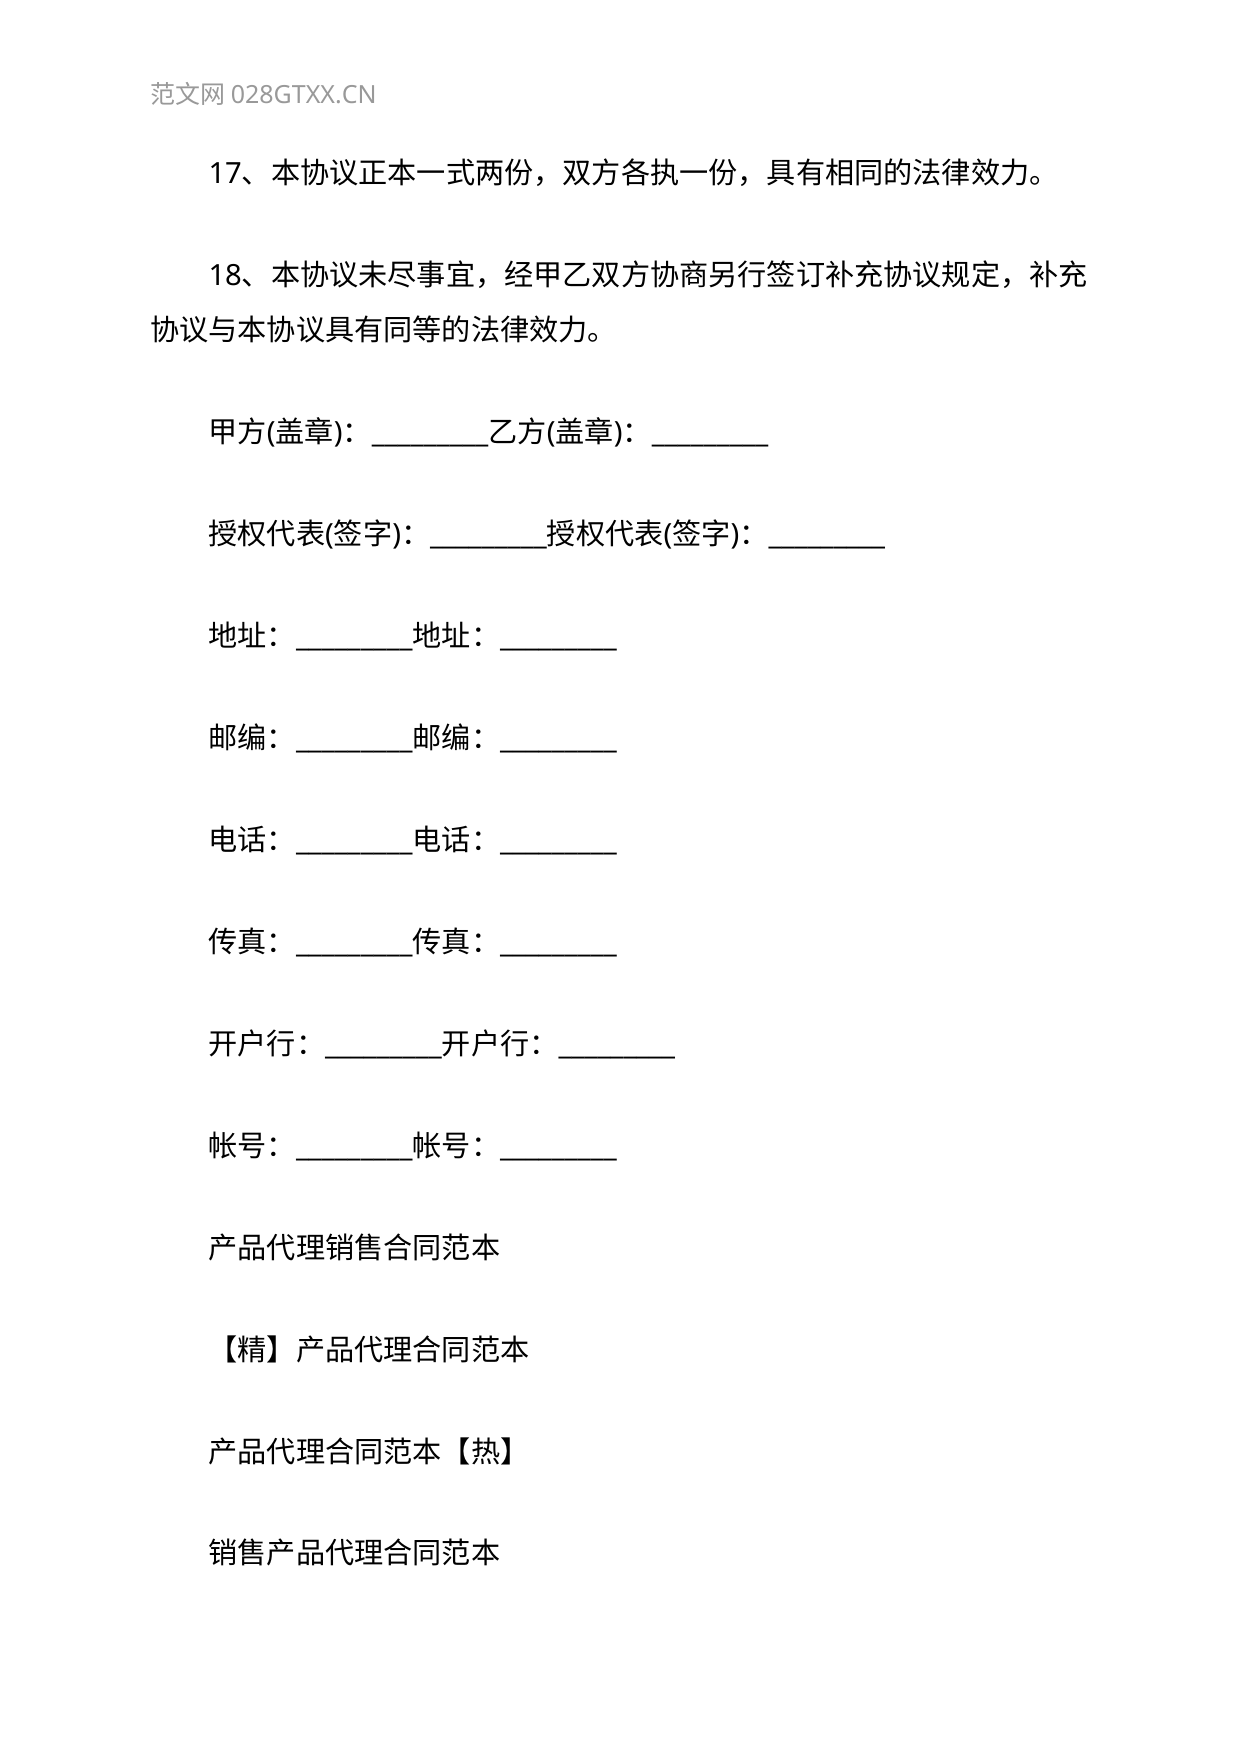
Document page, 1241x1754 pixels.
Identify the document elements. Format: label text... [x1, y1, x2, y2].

text 传真：_________传真：_________ [150, 919, 1090, 961]
text 电话：_________电话：_________ [150, 817, 1090, 859]
text 邮编：_________邮编：_________ [150, 715, 1090, 757]
text 开户行：_________开户行：_________ [150, 1021, 1090, 1063]
text 18、本协议未尽事宜，经甲乙双方协商另行签订补充协议规定，补充协议与本协议具有同等的法律效力。 [150, 252, 1090, 349]
text 授权代表(签字)：_________授权代表(签字)：_________ [150, 511, 1090, 553]
text 甲方(盖章)：_________乙方(盖章)：_________ [150, 409, 1090, 451]
text 地址：_________地址：_________ [150, 613, 1090, 655]
text 【精】产品代理合同范本 [150, 1326, 1090, 1369]
text 帐号：_________帐号：_________ [150, 1123, 1090, 1165]
text 产品代理合同范本【热】 [150, 1428, 1090, 1470]
text 产品代理销售合同范本 [150, 1224, 1090, 1267]
text 销售产品代理合同范本 [150, 1530, 1090, 1572]
text 17、本协议正本一式两份，双方各执一份，具有相同的法律效力。 [150, 150, 1090, 192]
